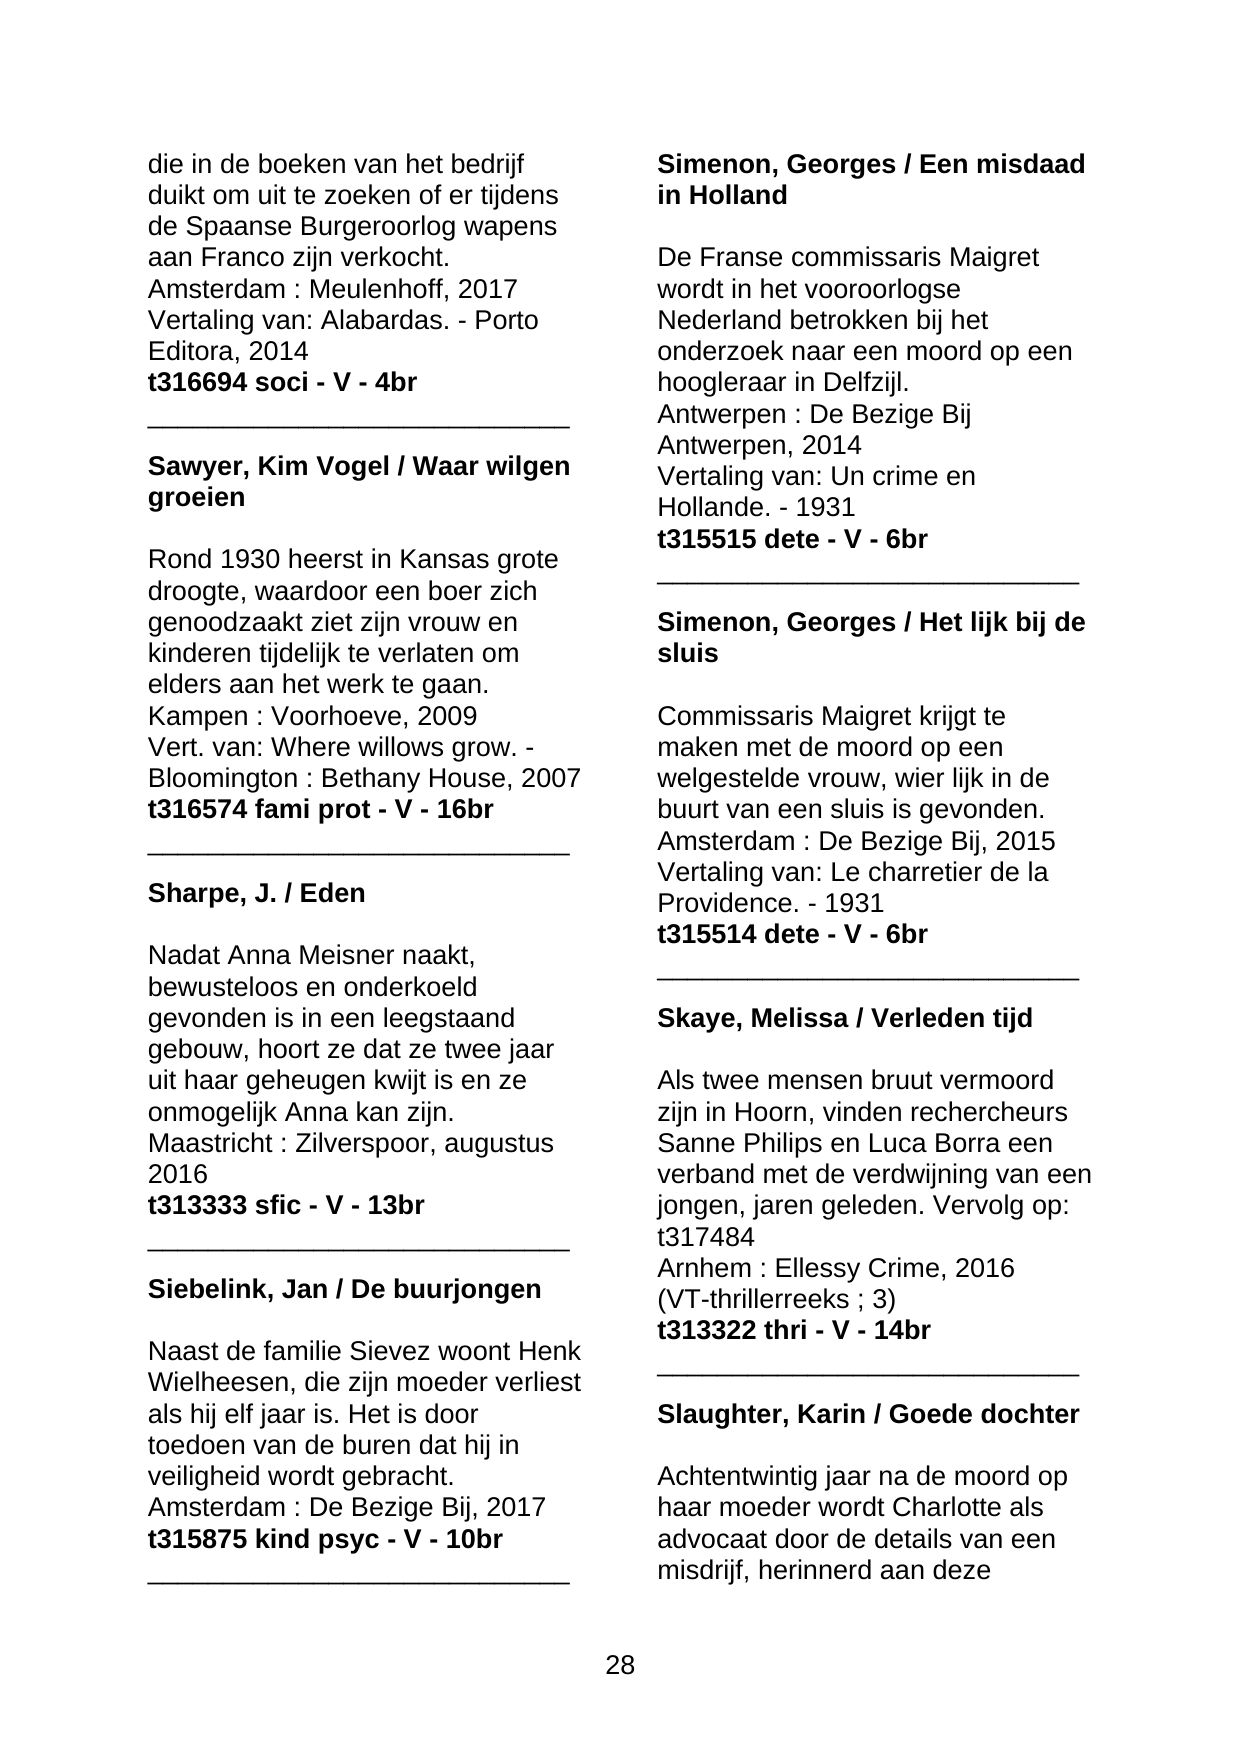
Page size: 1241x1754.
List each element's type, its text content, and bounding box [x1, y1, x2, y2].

text Rond 1930 heerst in Kansas grote droogte, waardoor een boer zich genoodzaakt ziet zijn vrouw en kinderen tijdelijk te verlaten om elders aan het werk te gaan. Kampen : Voorhoeve, 2009 Vert. van: Where willows grow. - Bloomington : Bethany House, 2007 t316574 fami prot - V - 16br ____________________________ [148, 512, 583, 856]
text Nadat Anna Meisner naakt, bewusteloos en onderkoeld gevonden is in een leegstaand gebouw, hoort ze dat ze twee jaar uit haar geheugen kwijt is en ze onmogelijk Anna kan zijn. Maastricht : Zilverspoor, augustus 2016 t313333 sfic - V - 13br ____________________________ [148, 908, 583, 1252]
subtitle Simenon, Georges / Een misdaad in Holland [657, 148, 1093, 210]
subtitle Simenon, Georges / Het lijk bij de sluis [657, 606, 1093, 668]
subtitle Slaughter, Karin / Goede dochter [657, 1398, 1093, 1429]
text Naast de familie Sievez woont Henk Wielheesen, die zijn moeder verliest als hij elf jaar is. Het is door toedoen van de buren dat hij in veiligheid wordt gebracht. Amsterdam : De Bezige Bij, 2017 t315875 kind psyc - V - 10br ____________________________ [148, 1304, 583, 1585]
subtitle Sawyer, Kim Vogel / Waar wilgen groeien [148, 450, 583, 512]
text Als twee mensen bruut vermoord zijn in Hoorn, vinden rechercheurs Sanne Philips en Luca Borra een verband met de verdwijning van een jongen, jaren geleden. Vervolg op: t317484 Arnhem : Ellessy Crime, 2016 (VT-thrillerreeks ; 3) t313322 thri - V - 14br ____________________________ [657, 1033, 1093, 1377]
text Commissaris Maigret krijgt te maken met de moord op een welgestelde vrouw, wier lijk in de buurt van een sluis is gevonden. Amsterdam : De Bezige Bij, 2015 Vertaling van: Le charretier de la Providence. - 1931 t315514 dete - V - 6br ____________________________ [657, 668, 1093, 981]
subtitle Siebelink, Jan / De buurjongen [148, 1273, 583, 1304]
text De Franse commissaris Maigret wordt in het vooroorlogse Nederland betrokken bij het onderzoek naar een moord op een hoogleraar in Delfzijl. Antwerpen : De Bezige Bij Antwerpen, 2014 Vertaling van: Un crime en Hollande. - 1931 t315515 dete - V - 6br ____________________________ [657, 210, 1093, 585]
subtitle Sharpe, J. / Eden [148, 877, 583, 908]
subtitle Skaye, Melissa / Verleden tijd [657, 1002, 1093, 1033]
